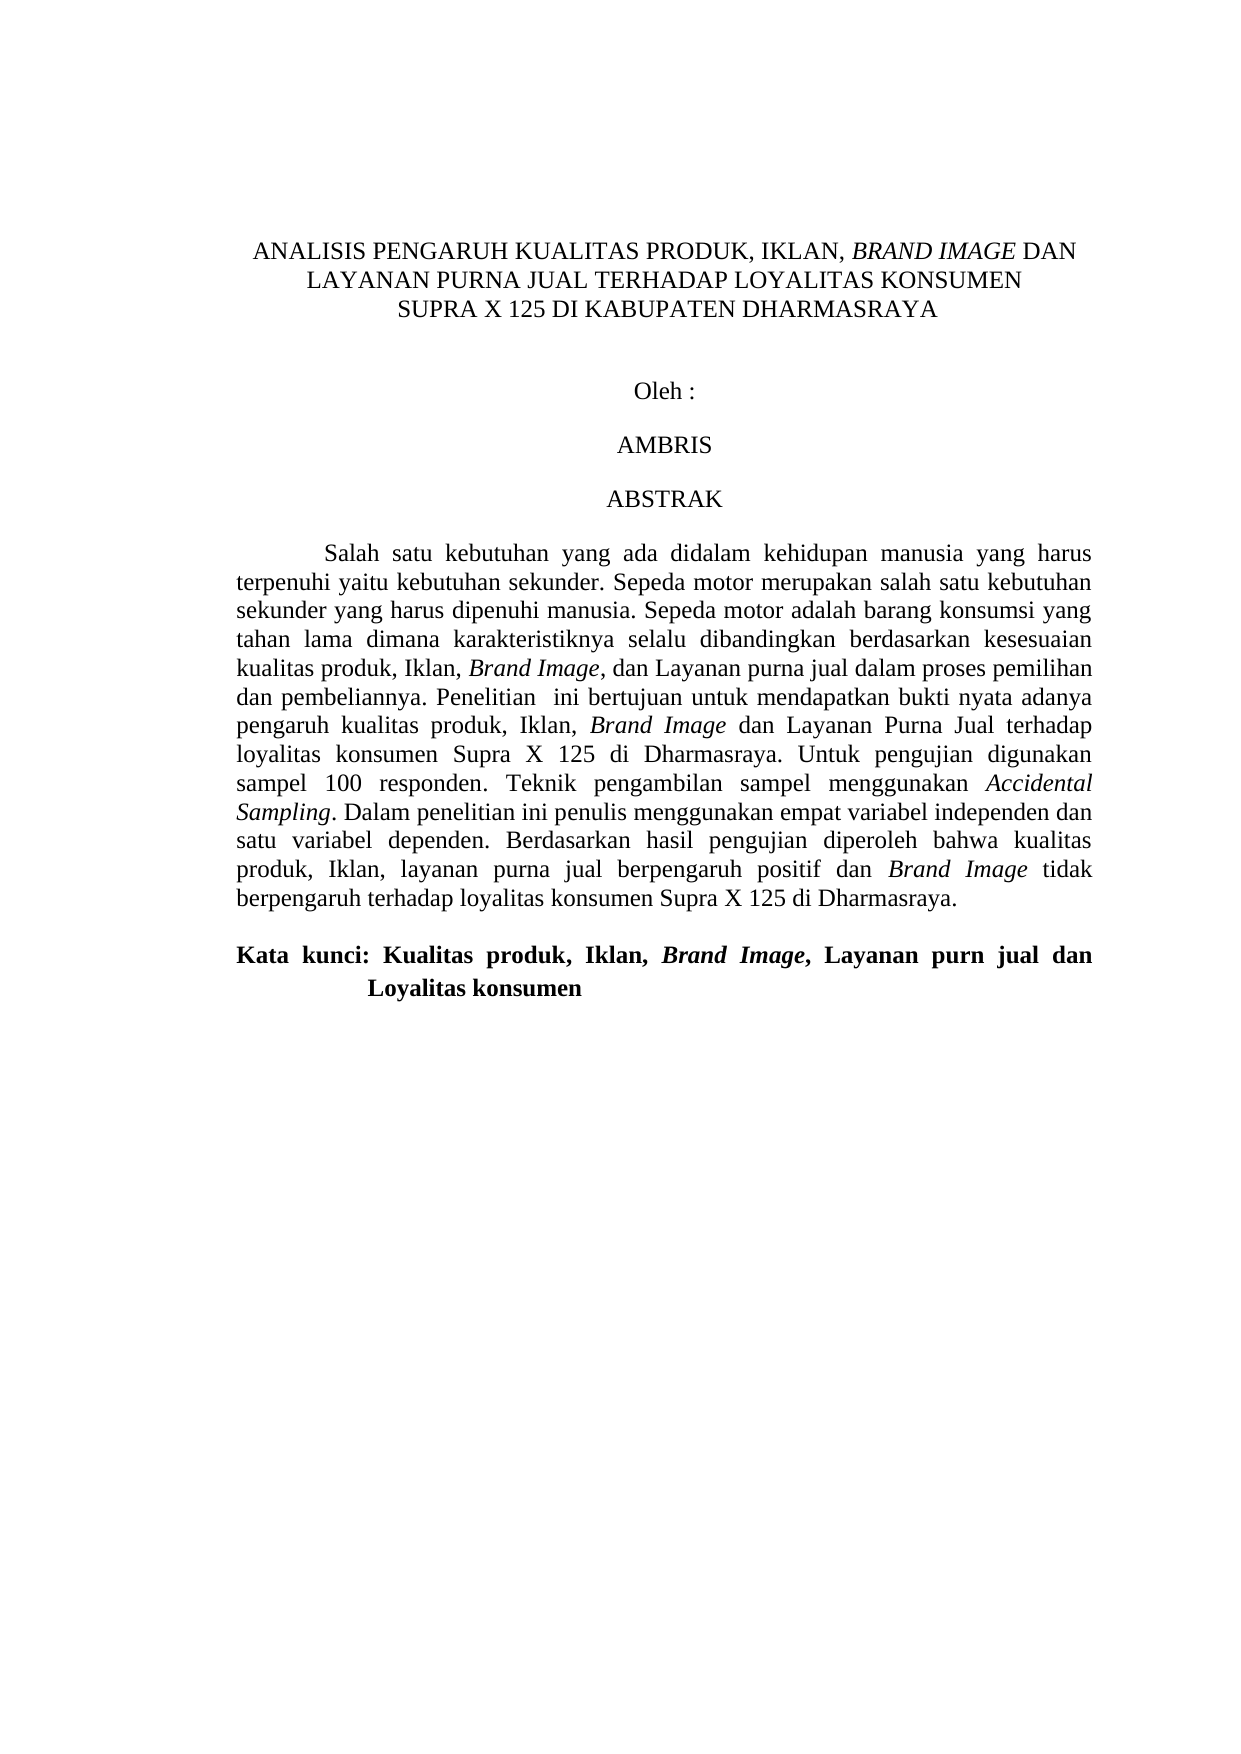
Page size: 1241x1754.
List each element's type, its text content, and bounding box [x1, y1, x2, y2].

text ABSTRAK [236, 484, 1093, 513]
text Salah satu kebutuhan yang ada didalam kehidupan manusia yang harus terpenuhi yaitu kebutuhan sekunder. Sepeda motor merupakan salah satu kebutuhan sekunder yang harus dipenuhi manusia. Sepeda motor adalah barang konsumsi yang tahan lama dimana karakteristiknya selalu dibandingkan berdasarkan kesesuaian kualitas produk, Iklan, Brand Image, dan Layanan purna jual dalam proses pemilihan dan pembeliannya. Penelitian ini bertujuan untuk mendapatkan bukti nyata adanya pengaruh kualitas produk, Iklan, Brand Image dan Layanan Purna Jual terhadap loyalitas konsumen Supra X 125 di Dharmasraya. Untuk pengujian digunakan sampel 100 responden. Teknik pengambilan sampel menggunakan Accidental Sampling. Dalam penelitian ini penulis menggunakan empat variabel independen dan satu variabel dependen. Berdasarkan hasil pengujian diperoleh bahwa kualitas produk, Iklan, layanan purna jual berpengaruh positif dan Brand Image tidak berpengaruh terhadap loyalitas konsumen Supra X 125 di Dharmasraya. [236, 538, 1093, 912]
text Kata kunci: Kualitas produk, Iklan, Brand Image, Layanan purn jual dan Loyalitas konsumen [236, 940, 1093, 1002]
text Oleh : [236, 376, 1093, 405]
text SUPRA X 125 DI KABUPATEN DHARMASRAYA [236, 294, 1093, 322]
text ANALISIS PENGARUH KUALITAS PRODUK, IKLAN, BRAND IMAGE DAN LAYANAN PURNA JUAL TERHADAP LOYALITAS KONSUMEN [236, 236, 1093, 294]
text AMBRIS [236, 430, 1093, 459]
